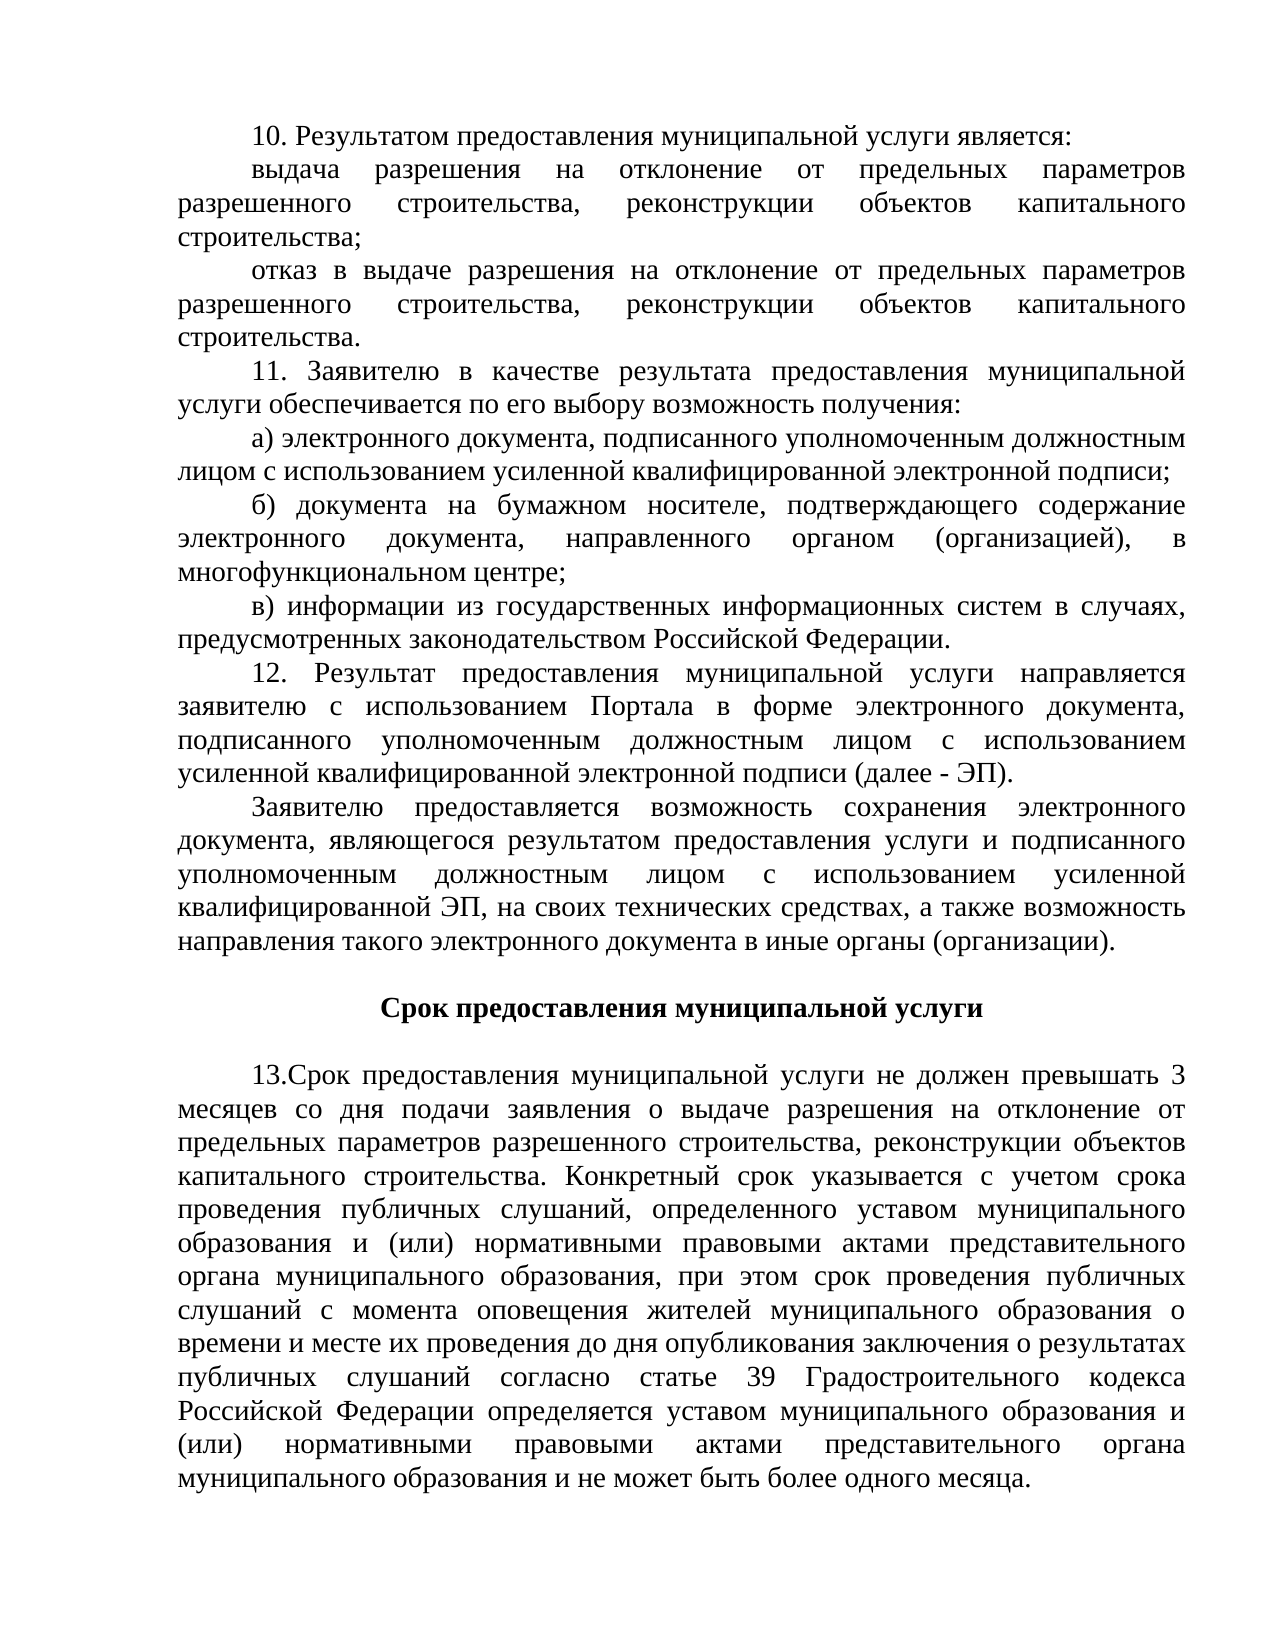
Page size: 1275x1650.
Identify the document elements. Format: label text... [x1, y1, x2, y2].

text 10. Результатом предоставления муниципальной услуги является: [177, 118, 1186, 152]
text в) информации из государственных информационных систем в случаях, предусмотренных законодательством Российской Федерации. [177, 588, 1186, 655]
text Срок предоставления муниципальной услуги [177, 990, 1186, 1024]
text выдача разрешения на отклонение от предельных параметров разрешенного строительства, реконструкции объектов капитального строительства; [177, 152, 1186, 252]
text Заявителю предоставляется возможность сохранения электронного документа, являющегося результатом предоставления услуги и подписанного уполномоченным должностным лицом с использованием усиленной квалифицированной ЭП, на своих технических средствах, а также возможность направления такого электронного документа в иные органы (организации). [177, 789, 1186, 957]
text а) электронного документа, подписанного уполномоченным должностным лицом с использованием усиленной квалифицированной электронной подписи; [177, 420, 1186, 487]
text 12. Результат предоставления муниципальной услуги направляется заявителю с использованием Портала в форме электронного документа, подписанного уполномоченным должностным лицом с использованием усиленной квалифицированной электронной подписи (далее - ЭП). [177, 655, 1186, 789]
text б) документа на бумажном носителе, подтверждающего содержание электронного документа, направленного органом (организацией), в многофункциональном центре; [177, 487, 1186, 588]
text отказ в выдаче разрешения на отклонение от предельных параметров разрешенного строительства, реконструкции объектов капитального строительства. [177, 252, 1186, 353]
text 13.Срок предоставления муниципальной услуги не должен превышать 3 месяцев со дня подачи заявления о выдаче разрешения на отклонение от предельных параметров разрешенного строительства, реконструкции объектов капитального строительства. Конкретный срок указывается с учетом срока проведения публичных слушаний, определенного уставом муниципального образования и (или) нормативными правовыми актами представительного органа муниципального образования, при этом срок проведения публичных слушаний с момента оповещения жителей муниципального образования о времени и месте их проведения до дня опубликования заключения о результатах публичных слушаний согласно статье 39 Градостроительного кодекса Российской Федерации определяется уставом муниципального образования и (или) нормативными правовыми актами представительного органа муниципального образования и не может быть более одного месяца. [177, 1057, 1186, 1493]
text 11. Заявителю в качестве результата предоставления муниципальной услуги обеспечивается по его выбору возможность получения: [177, 353, 1186, 420]
